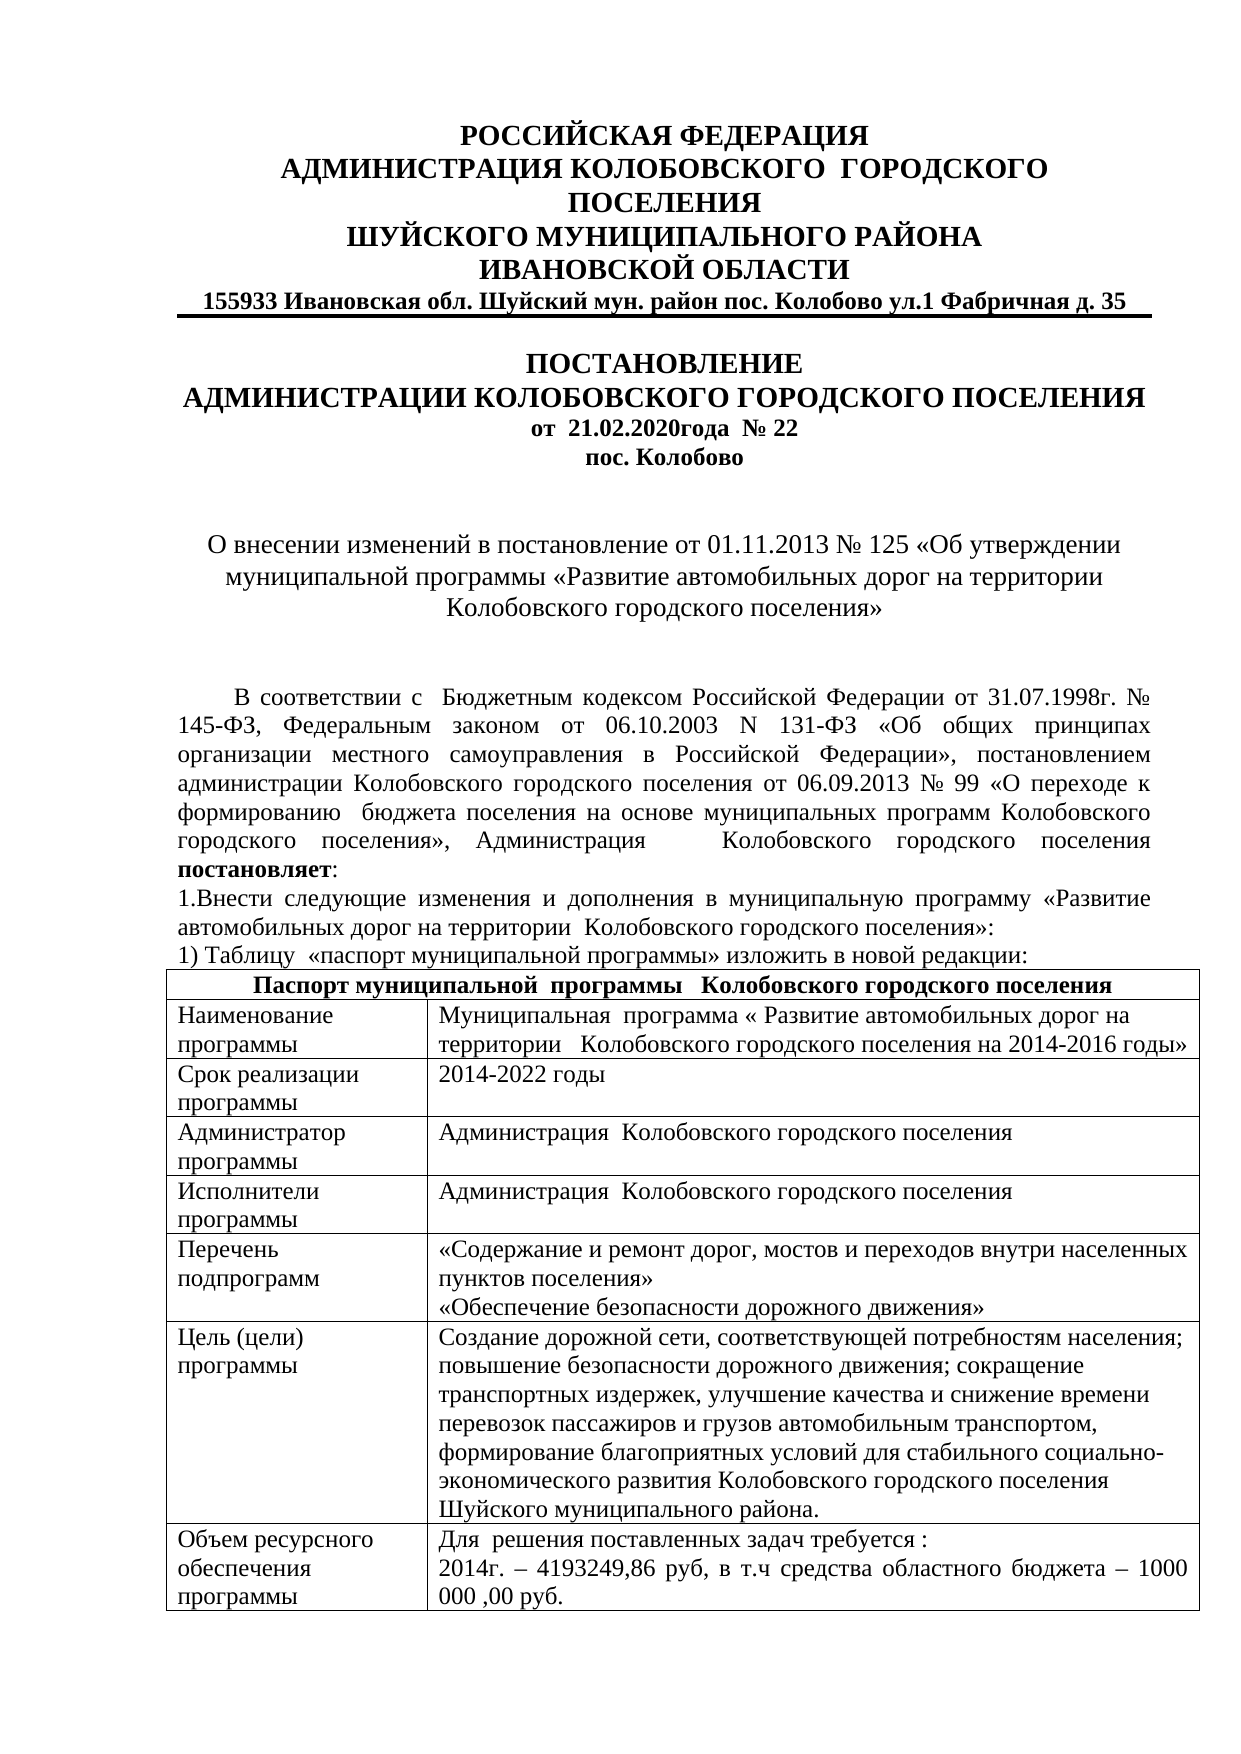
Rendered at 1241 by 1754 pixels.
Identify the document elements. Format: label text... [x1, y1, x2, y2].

table_cell Перечень подпрограмм [167, 1234, 427, 1321]
table_cell Наименование программы [167, 1000, 427, 1058]
table_cell Цель (цели) программы [167, 1322, 427, 1523]
text пос. Колобово [177, 442, 1152, 471]
text О внесении изменений в постановление от 01.11.2013 № 125 «Об утверждении муниципальной программы «Развитие автомобильных дорог на территории Колобовского городского поселения» [177, 528, 1152, 622]
table_cell Администрация Колобовского городского поселения [428, 1176, 1199, 1233]
text от 21.02.2020года № 22 [177, 413, 1152, 442]
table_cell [428, 1524, 1199, 1610]
text 1.Внести следующие изменения и дополнения в муниципальную программу «Развитие автомобильных дорог на территории Колобовского городского поселения»: [177, 883, 1152, 941]
text ПОСТАНОВЛЕНИЕ [177, 346, 1152, 380]
table_cell Администратор программы [167, 1117, 427, 1175]
text В соответствии с Бюджетным кодексом Российской Федерации от 31.07.1998г. № 145-ФЗ, Федеральным законом от 06.10.2003 N 131-ФЗ «Об общих принципах организации местного самоуправления в Российской Федерации», постановлением администрации Колобовского городского поселения от 06.09.2013 № 99 «О переходе к формированию бюджета поселения на основе муниципальных программ Колобовского городского поселения», Администрация Колобовского городского поселения постановляет: [177, 682, 1152, 883]
table_cell «Содержание и ремонт дорог, мостов и переходов внутри населенных пунктов поселения» «Обеспечение безопасности дорожного движения» [428, 1234, 1199, 1321]
text РОССИЙСКАЯ ФЕДЕРАЦИЯ [177, 118, 1152, 152]
table_cell Срок реализации программы [167, 1059, 427, 1116]
table_cell Создание дорожной сети, соответствующей потребностям населения; повышение безопасности дорожного движения; сокращение транспортных издержек, улучшение качества и снижение времени перевозок пассажиров и грузов автомобильным транспортом, формирование благоприятных условий для стабильного социально-экономического развития Колобовского городского поселения Шуйского муниципального района. [428, 1322, 1199, 1523]
table_cell Муниципальная программа « Развитие автомобильных дорог на территории Колобовского городского поселения на 2014-2016 годы» [428, 1000, 1199, 1058]
text АДМИНИСТРАЦИИ КОЛОБОВСКОГО ГОРОДСКОГО ПОСЕЛЕНИЯ [177, 380, 1152, 413]
text 155933 Ивановская обл. Шуйский мун. район пос. Колобово ул.1 Фабричная д. 35 [177, 286, 1152, 314]
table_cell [167, 1524, 427, 1610]
text 1) Таблицу «паспорт муниципальной программы» изложить в новой редакции: [177, 941, 1152, 969]
text АДМИНИСТРАЦИЯ КОЛОБОВСКОГО ГОРОДСКОГО ПОСЕЛЕНИЯ ШУЙСКОГО МУНИЦИПАЛЬНОГО РАЙОНА ИВАНОВСКОЙ ОБЛАСТИ [177, 152, 1152, 286]
table_header Паспорт муниципальной программы Колобовского городского поселения [167, 970, 1199, 999]
table_cell Исполнители программы [167, 1176, 427, 1233]
table_cell 2014-2022 годы [428, 1059, 1199, 1116]
table_cell Администрация Колобовского городского поселения [428, 1117, 1199, 1175]
